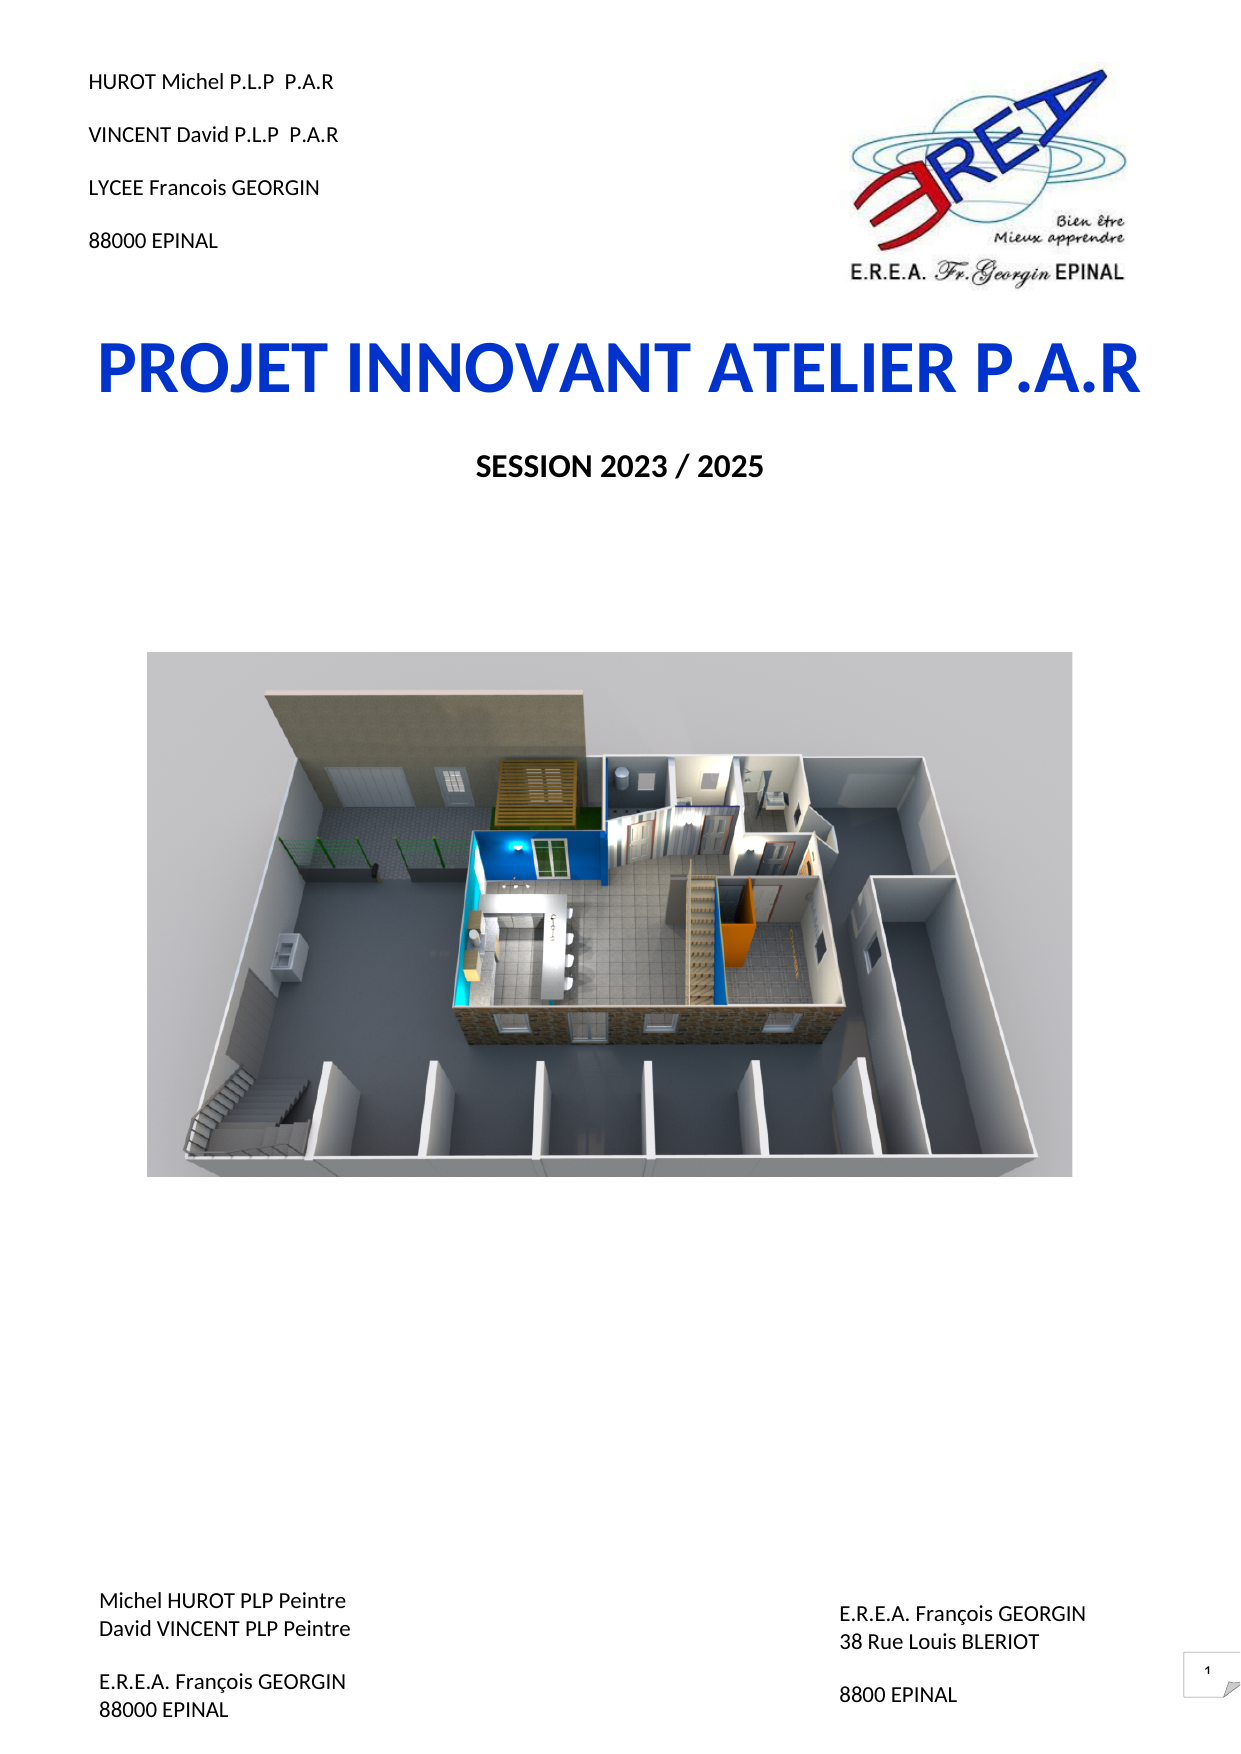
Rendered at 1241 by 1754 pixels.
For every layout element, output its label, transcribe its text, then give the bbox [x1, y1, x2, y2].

text SESSION 2023 / 2025 [75, 445, 1165, 486]
picture [840, 62, 1129, 292]
text PROJET INNOVANT ATELIER P.A.R [75, 319, 1165, 411]
picture [146, 586, 1073, 1237]
